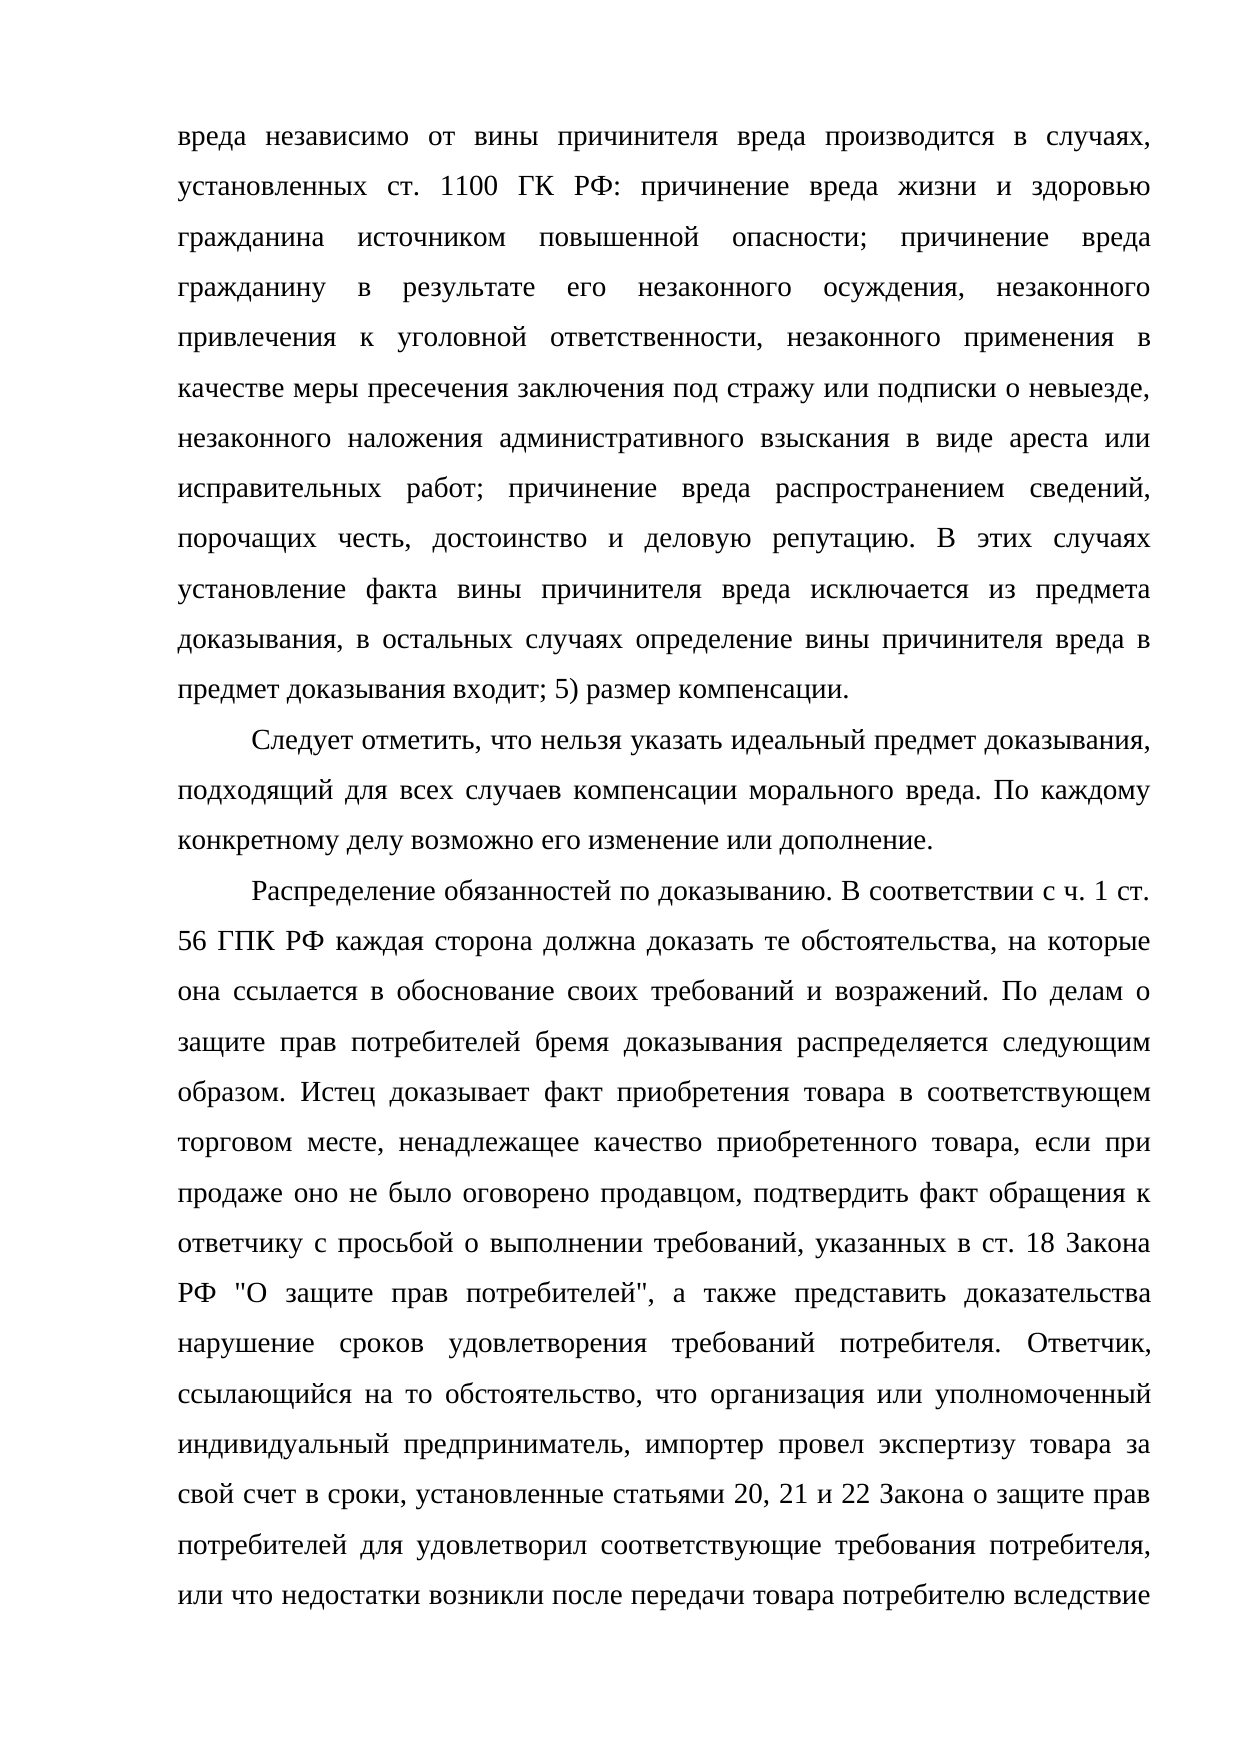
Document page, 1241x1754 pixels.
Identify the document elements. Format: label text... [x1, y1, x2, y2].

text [177, 873, 1152, 1611]
text Следует отметить, что нельзя указать идеальный предмет доказывания, подходящий для всех случаев компенсации морального вреда. По каждому конкретному делу возможно его изменение или дополнение. [177, 722, 1152, 856]
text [177, 118, 1152, 705]
